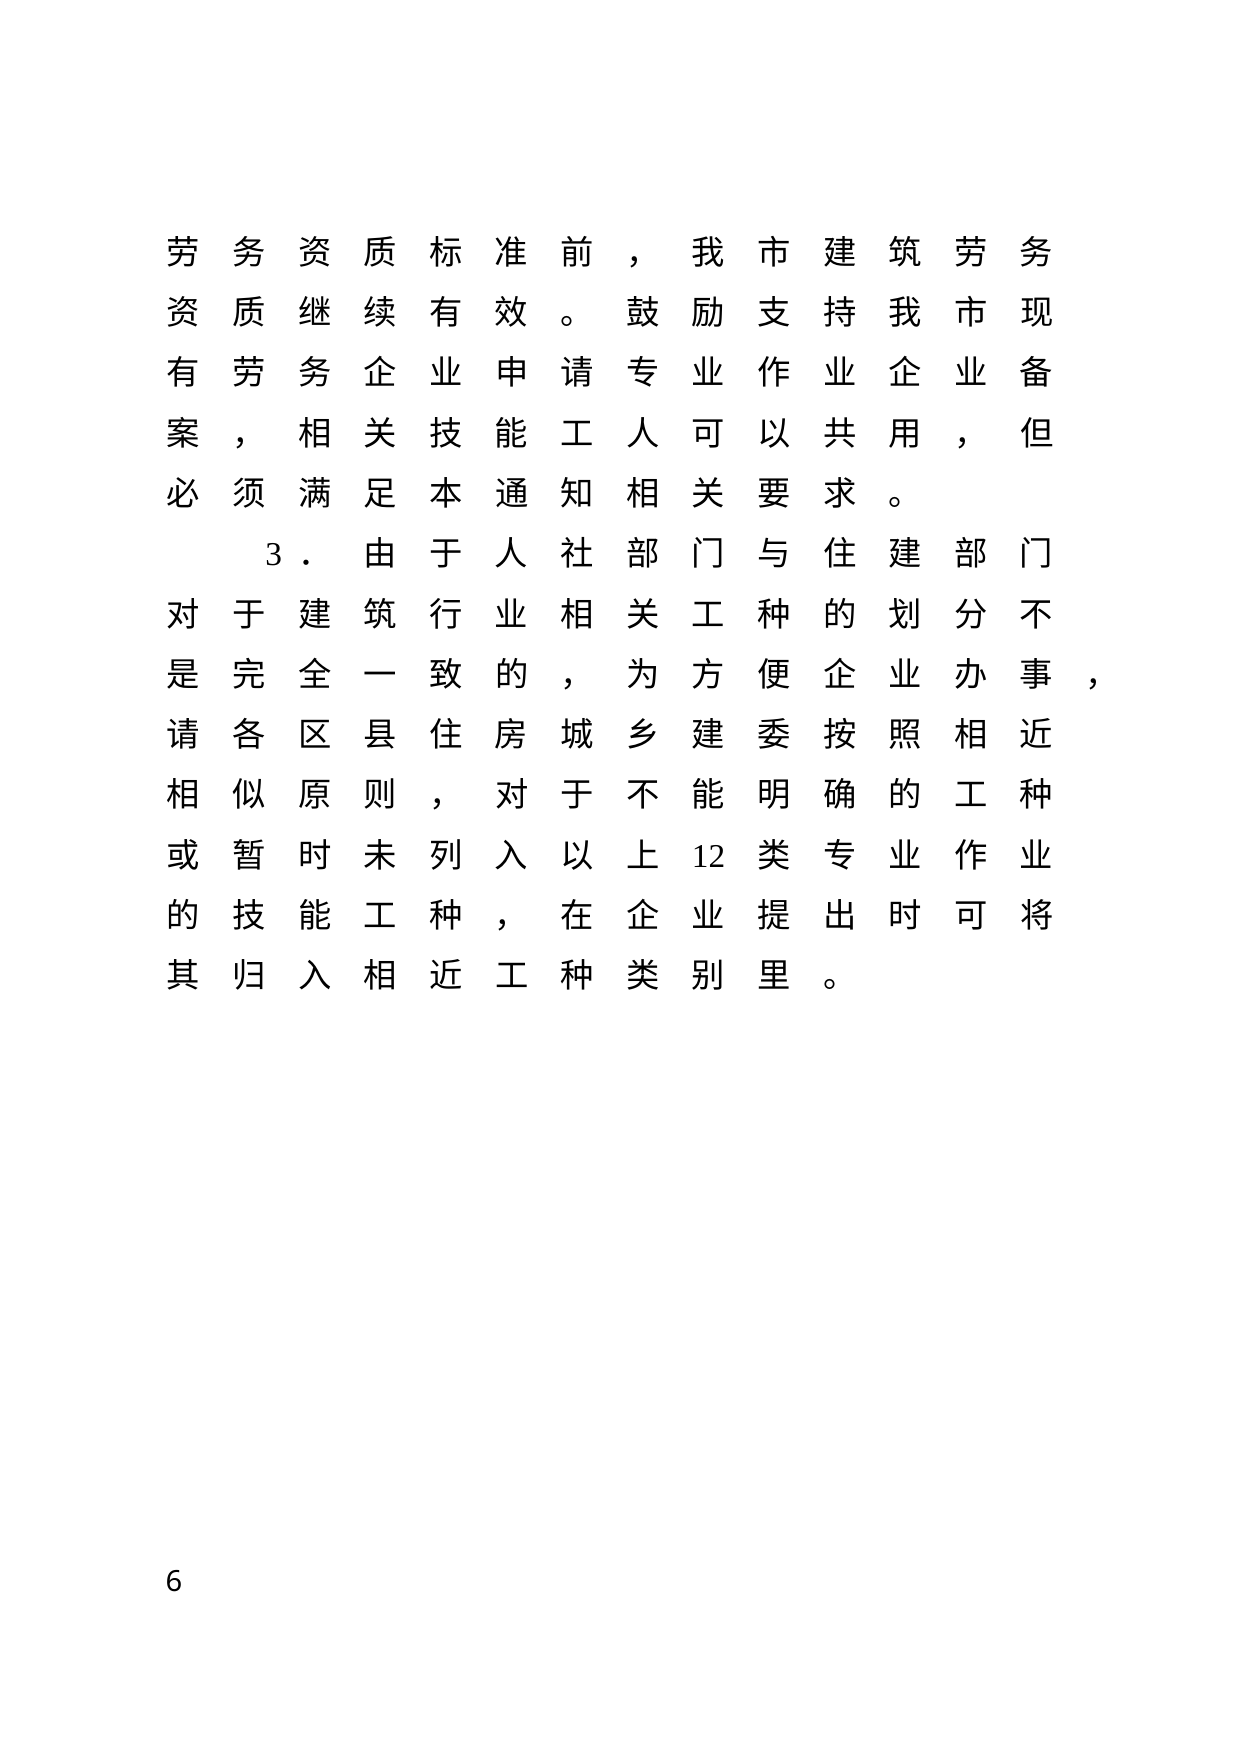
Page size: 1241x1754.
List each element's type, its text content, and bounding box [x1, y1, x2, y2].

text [167, 219, 1085, 521]
text 3．由于人社部门与住建部门对于建筑行业相关工种的划分不是完全一致的，为方便企业办事，请各区县住房城乡建委按照相近相似原则，对于不能明确的工种或暂时未列入以上12类专业作业的技能工种，在企业提出时可将其归入相近工种类别里。 [167, 521, 1085, 1003]
